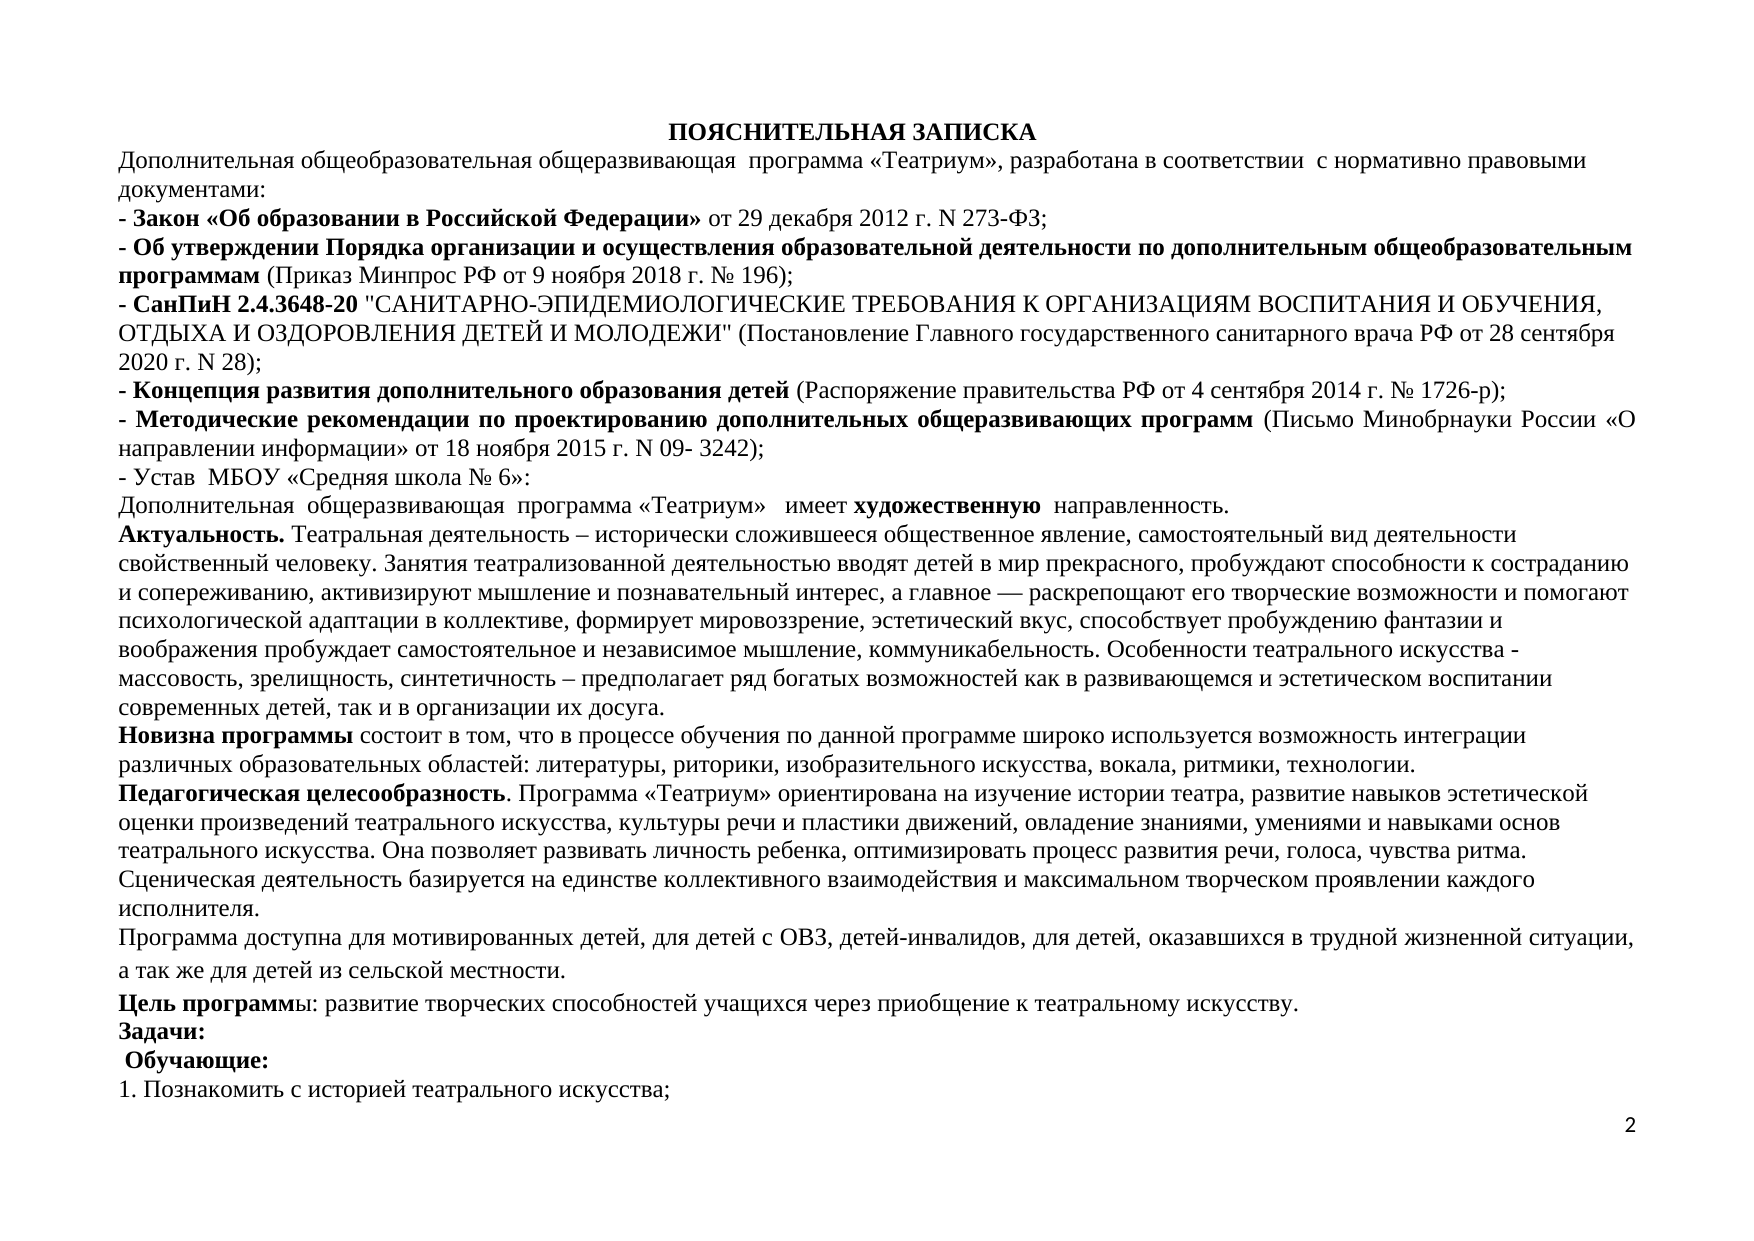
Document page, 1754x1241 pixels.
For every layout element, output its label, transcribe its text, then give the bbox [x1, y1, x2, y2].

text 1. Познакомить с историей театрального искусства; [118, 1074, 1636, 1103]
text Новизна программы состоит в том, что в процессе обучения по данной программе широко используется возможность интеграции различных образовательных областей: литературы, риторики, изобразительного искусства, вокала, ритмики, технологии. [118, 720, 1636, 778]
text - Устав МБОУ «Средняя школа № 6»: [118, 462, 1636, 490]
text ПОЯСНИТЕЛЬНАЯ ЗАПИСКА [118, 117, 1636, 145]
text Дополнительная общеразвивающая программа «Театриум» имеет художественную направленность. [118, 490, 1636, 519]
text - Закон «Об образовании в Российской Федерации» от 29 декабря 2012 г. N 273-ФЗ; [118, 203, 1636, 232]
text - Об утверждении Порядка организации и осуществления образовательной деятельности по дополнительным общеобразовательным программам (Приказ Минпрос РФ от 9 ноября 2018 г. № 196); [118, 232, 1636, 289]
text Обучающие: [118, 1045, 1636, 1074]
text Педагогическая целесообразность. Программа «Театриум» ориентирована на изучение истории театра, развитие навыков эстетической оценки произведений театрального искусства, культуры речи и пластики движений, овладение знаниями, умениями и навыками основ театрального искусства. Она позволяет развивать личность ребенка, оптимизировать процесс развития речи, голоса, чувства ритма. Сценическая деятельность базируется на единстве коллективного взаимодействия и максимальном творческом проявлении каждого исполнителя. [118, 778, 1636, 922]
text Программа доступна для мотивированных детей, для детей с ОВЗ, детей-инвалидов, для детей, оказавшихся в трудной жизненной ситуации, а так же для детей из сельской местности. [118, 922, 1636, 983]
text Актуальность. Театральная деятельность – исторически сложившееся общественное явление, самостоятельный вид деятельности свойственный человеку. Занятия театрализованной деятельностью вводят детей в мир прекрасного, пробуждают способности к состраданию и сопереживанию, активизируют мышление и познавательный интерес, а главное — раскрепощают его творческие возможности и помогают психологической адаптации в коллективе, формирует мировоззрение, эстетический вкус, способствует пробуждению фантазии и воображения пробуждает самостоятельное и независимое мышление, коммуникабельность. Особенности театрального искусства - массовость, зрелищность, синтетичность – предполагает ряд богатых возможностей как в развивающемся и эстетическом воспитании современных детей, так и в организации их досуга. [118, 519, 1636, 720]
text - Методические рекомендации по проектированию дополнительных общеразвивающих программ (Письмо Минобрнауки России «О направлении информации» от 18 ноября 2015 г. N 09- 3242); [118, 404, 1636, 462]
text Цель программы: развитие творческих способностей учащихся через приобщение к театральному искусству. [118, 988, 1636, 1016]
text Задачи: [118, 1016, 1636, 1045]
text - СанПиН 2.4.3648-20 "САНИТАРНО-ЭПИДЕМИОЛОГИЧЕСКИЕ ТРЕБОВАНИЯ К ОРГАНИЗАЦИЯМ ВОСПИТАНИЯ И ОБУЧЕНИЯ, ОТДЫХА И ОЗДОРОВЛЕНИЯ ДЕТЕЙ И МОЛОДЕЖИ" (Постановление Главного государственного санитарного врача РФ от 28 сентября 2020 г. N 28); [118, 289, 1636, 375]
text Дополнительная общеобразовательная общеразвивающая программа «Театриум», разработана в соответствии с нормативно правовыми документами: [118, 145, 1636, 203]
text - Концепция развития дополнительного образования детей (Распоряжение правительства РФ от 4 сентября 2014 г. № 1726-р); [118, 375, 1636, 404]
